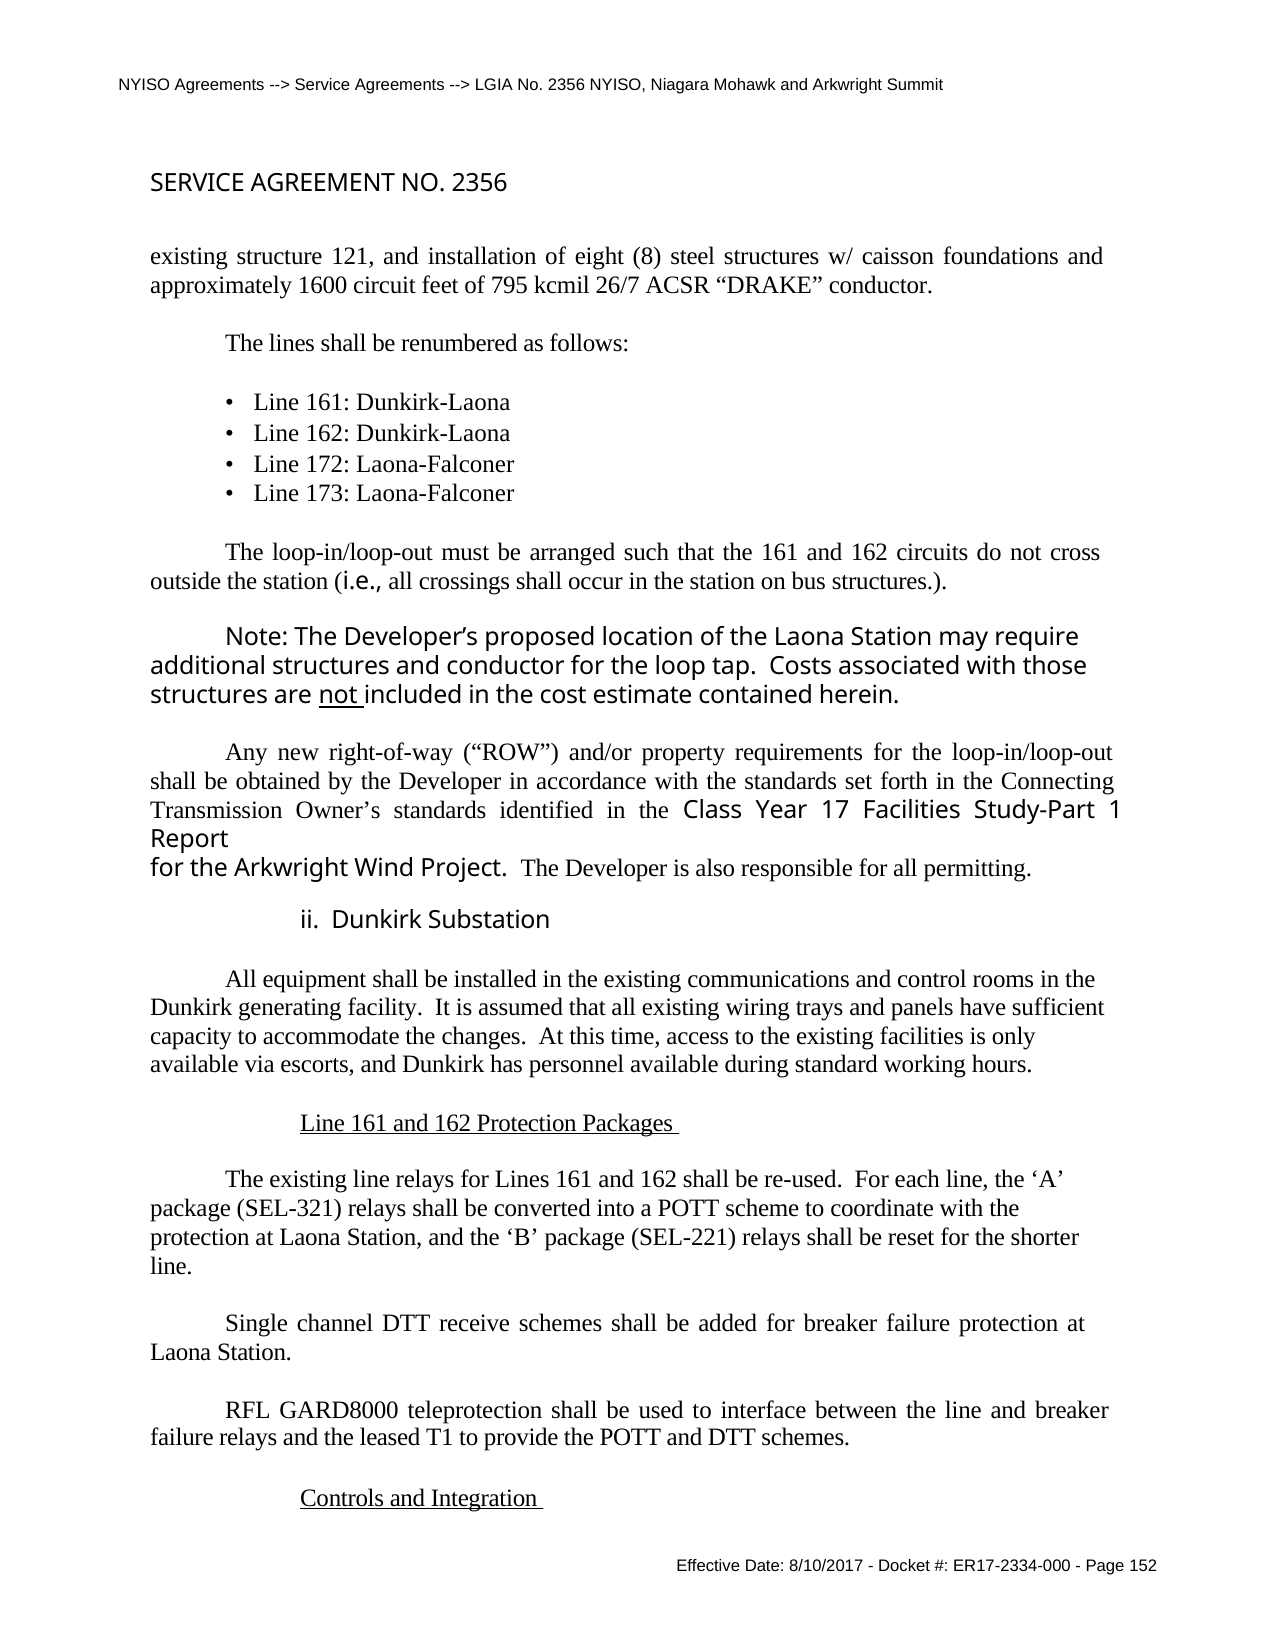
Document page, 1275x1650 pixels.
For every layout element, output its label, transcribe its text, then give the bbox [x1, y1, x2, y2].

text existing structure 121, and installation of eight (8) steel structures w/ caisson foundations and approximately 1600 circuit feet of 795 kcmil 26/7 ACSR “DRAKE” conductor. [150, 241, 1104, 299]
text • Line 173: Laona-Falconer [225, 479, 1275, 507]
text • Line 162: Dunkirk-Laona [225, 418, 1275, 447]
text • Line 161: Dunkirk-Laona [225, 387, 1275, 416]
text Line 161 and 162 Protection Packages [300, 1108, 1275, 1137]
text The loop-in/loop-out must be arranged such that the 161 and 162 circuits do not cross outside the station (i.e., all crossings shall occur in the station on bus structures.). [150, 537, 1102, 595]
text Note: The Developer’s proposed location of the Laona Station may require additional structures and conductor for the loop tap. Costs associated with those structures are not included in the cost estimate contained herein. [150, 622, 1107, 710]
text RFL GARD8000 teleprotection shall be used to interface between the line and breaker failure relays and the leased T1 to provide the POTT and DTT schemes. [150, 1397, 1110, 1451]
text ii. Dunkirk Substation [300, 906, 1275, 935]
text All equipment shall be installed in the existing communications and control rooms in the Dunkirk generating facility. It is assumed that all existing wiring trays and panels have sufficient capacity to accommodate the changes. At this time, access to the existing facilities is only available via escorts, and Dunkirk has personnel available during standard working hours. [150, 964, 1145, 1078]
text Single channel DTT receive schemes shall be added for breaker failure protection at Laona Station. [150, 1308, 1086, 1366]
text Any new right-of-way (“ROW”) and/or property requirements for the loop-in/loop-out shall be obtained by the Developer in accordance with the standards set forth in the Connecting Transmission Owner’s standards identified in the Class Year 17 Facilities Study-Part 1 Report for the Arkwright Wind Project. The Developer is also responsible for all permitting. [150, 737, 1123, 883]
text The lines shall be renumbered as follows: [225, 329, 1275, 357]
text SERVICE AGREEMENT NO. 2356 [150, 168, 1275, 197]
text The existing line relays for Lines 161 and 162 shall be re-used. For each line, the ‘A’ package (SEL-321) relays shall be converted into a POTT scheme to coordinate with the protection at Laona Station, and the ‘B’ package (SEL-221) relays shall be reset for the shorter line. [150, 1164, 1118, 1281]
text Controls and Integration [300, 1483, 1275, 1512]
text • Line 172: Laona-Falconer [225, 449, 1275, 478]
